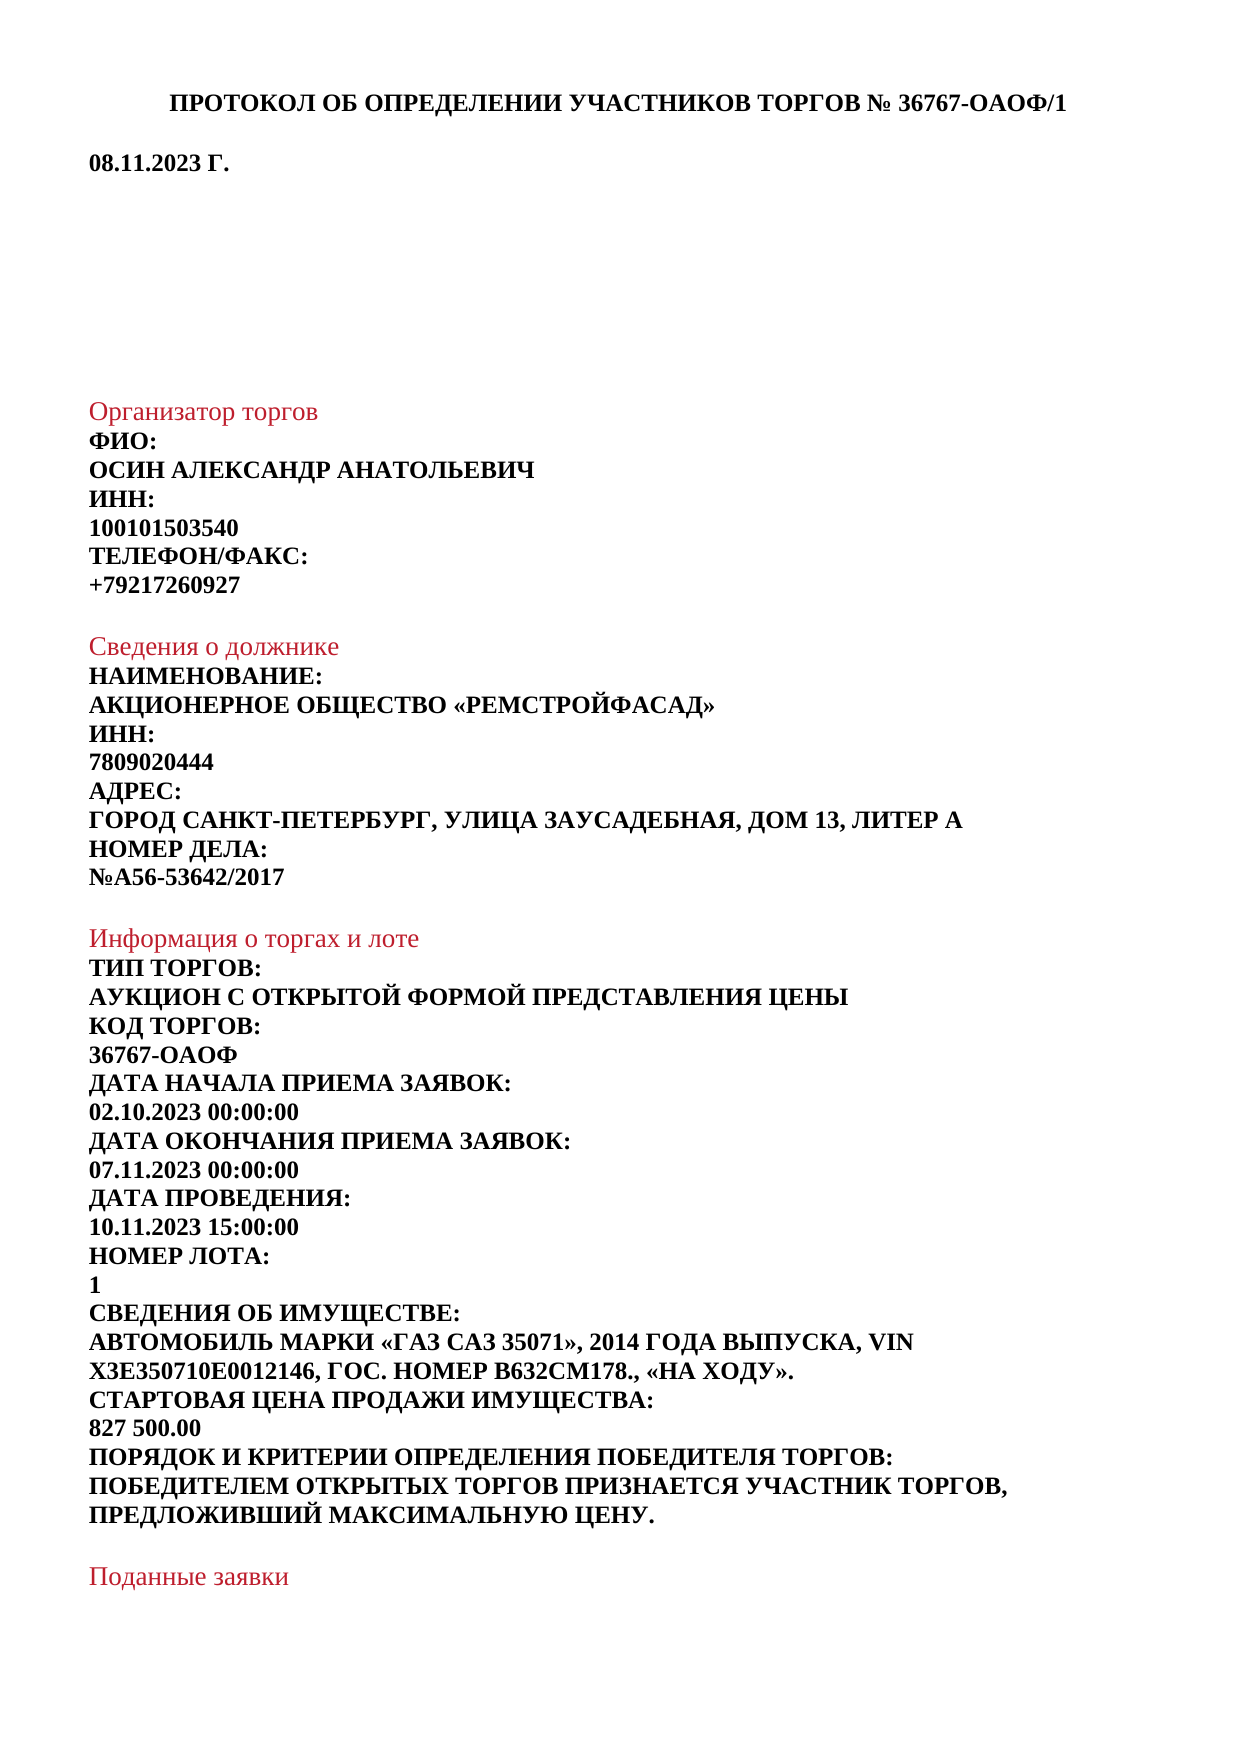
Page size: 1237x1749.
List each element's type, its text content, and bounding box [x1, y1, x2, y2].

text ПРОТОКОЛ ОБ ОПРЕДЕЛЕНИИ УЧАСТНИКОВ ТОРГОВ № 36767-ОАОФ/1 [88, 88, 1148, 117]
